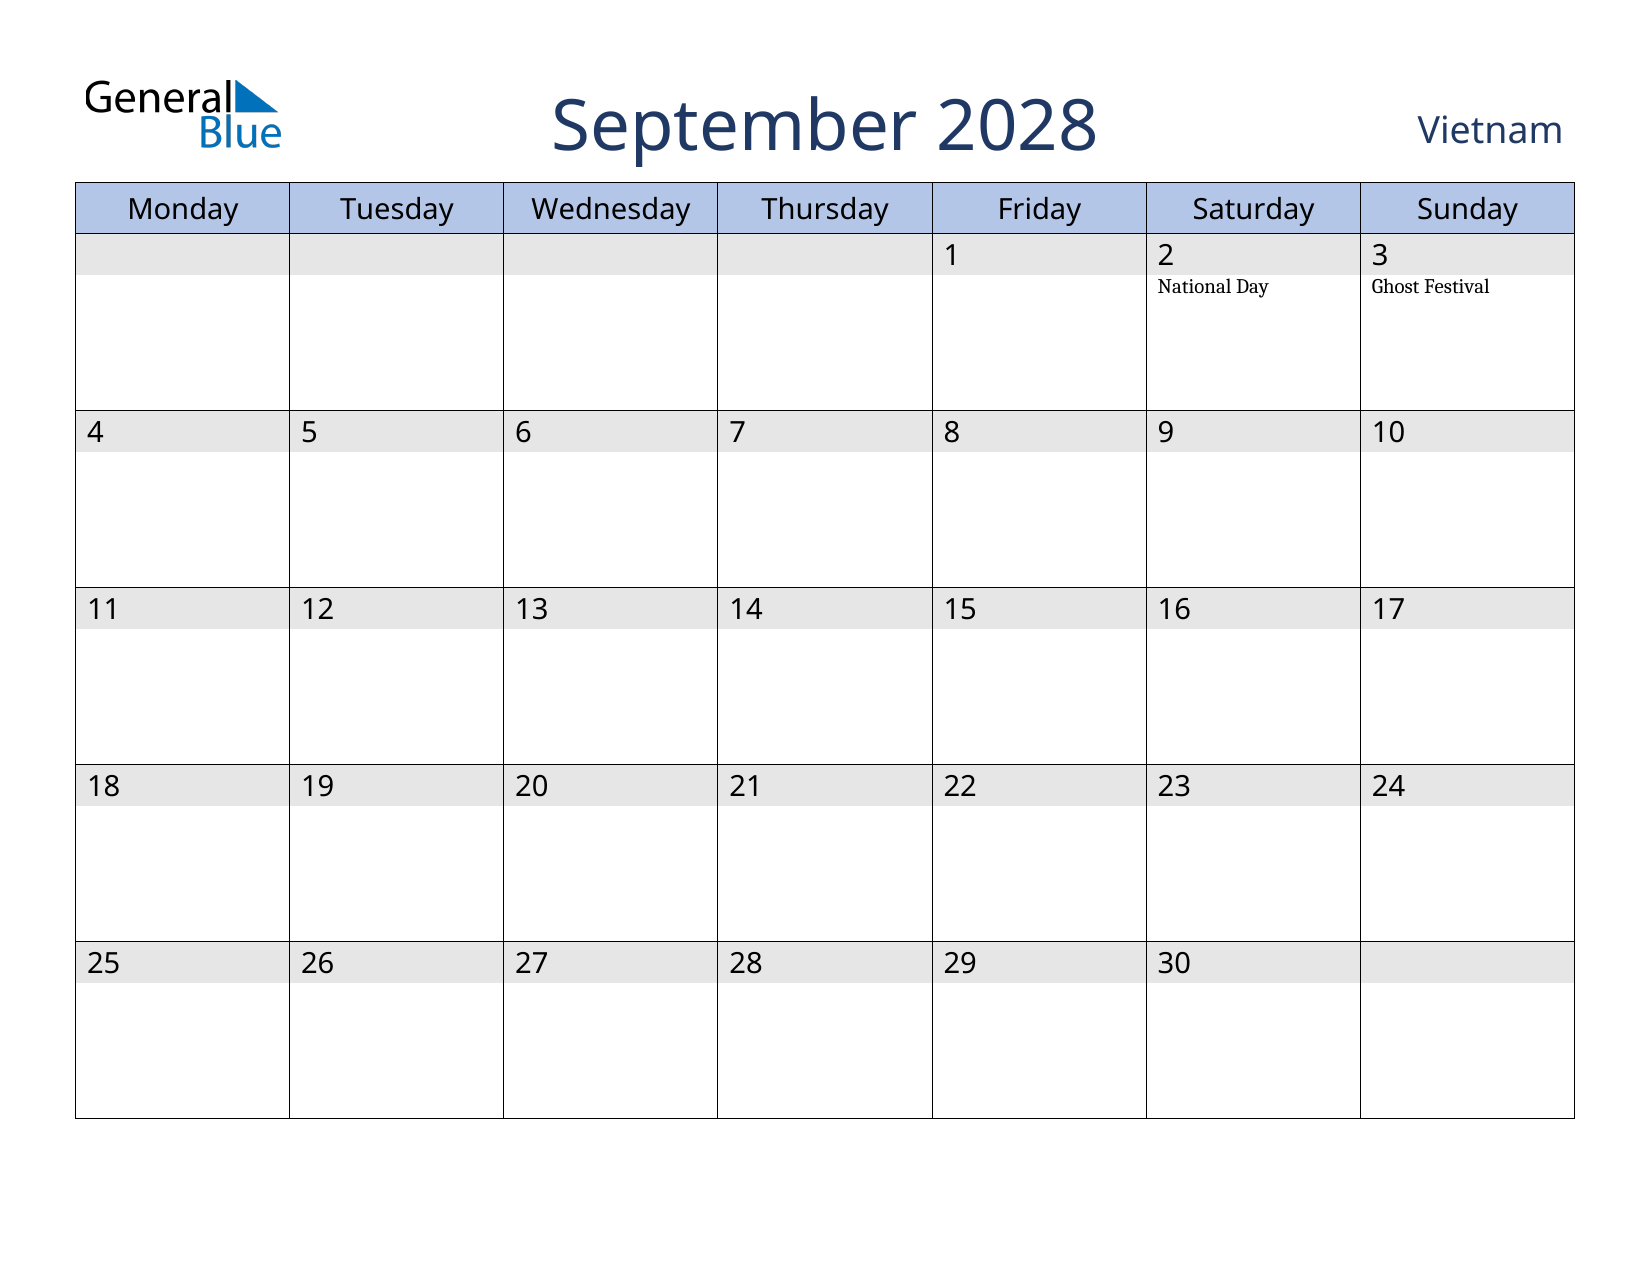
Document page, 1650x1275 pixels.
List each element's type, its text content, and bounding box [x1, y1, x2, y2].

table_cell 1 [933, 234, 1146, 275]
table_cell 19 [290, 765, 503, 806]
table_cell [504, 983, 717, 1118]
table_cell [933, 806, 1146, 941]
table_cell [290, 983, 503, 1118]
table_cell 2 [1147, 234, 1360, 275]
table_cell [504, 806, 717, 941]
table_cell [76, 983, 289, 1118]
picture [86, 80, 281, 148]
table_cell Saturday [1147, 183, 1360, 233]
table_cell Sunday [1361, 183, 1574, 233]
table_cell [504, 629, 717, 764]
table_cell 27 [504, 942, 717, 983]
table_cell 16 [1147, 588, 1360, 629]
table_cell 20 [504, 765, 717, 806]
table_cell [504, 275, 717, 410]
table_cell [933, 629, 1146, 764]
table_cell [504, 234, 717, 275]
table_cell [718, 234, 932, 275]
table_cell 25 [76, 942, 289, 983]
table_header Vietnam [1146, 75, 1574, 182]
table_cell 4 [76, 411, 289, 452]
table_cell [76, 234, 289, 275]
table_cell 12 [290, 588, 503, 629]
table_cell [1361, 629, 1574, 764]
table_cell 18 [76, 765, 289, 806]
table_cell [290, 806, 503, 941]
table_cell 9 [1147, 411, 1360, 452]
table_cell 10 [1361, 411, 1574, 452]
table_cell [76, 275, 289, 410]
table_header September 2028 [504, 75, 1146, 182]
table_cell [718, 275, 932, 410]
table_cell National Day [1147, 275, 1360, 410]
table_cell [1147, 629, 1360, 764]
table_cell [718, 452, 932, 587]
table_cell Ghost Festival [1361, 275, 1574, 410]
table_cell [1361, 942, 1574, 983]
table_cell [718, 629, 932, 764]
table_cell [504, 452, 717, 587]
table_cell Tuesday [290, 183, 503, 233]
table_cell 11 [76, 588, 289, 629]
table_cell Wednesday [504, 183, 717, 233]
table_cell [933, 452, 1146, 587]
table_cell 6 [504, 411, 717, 452]
table_cell [290, 452, 503, 587]
table_cell 21 [718, 765, 932, 806]
table_cell [76, 629, 289, 764]
table_cell [1147, 806, 1360, 941]
table_cell 29 [933, 942, 1146, 983]
table_cell 17 [1361, 588, 1574, 629]
table_cell [1147, 983, 1360, 1118]
table_cell [76, 452, 289, 587]
table_cell [290, 275, 503, 410]
table_cell 8 [933, 411, 1146, 452]
table_cell 22 [933, 765, 1146, 806]
table_cell [290, 234, 503, 275]
table_header [76, 75, 503, 182]
table_cell 13 [504, 588, 717, 629]
table_cell [1361, 452, 1574, 587]
table_cell [718, 983, 932, 1118]
table_cell 3 [1361, 234, 1574, 275]
table_cell 14 [718, 588, 932, 629]
table_cell [1361, 983, 1574, 1118]
table_cell [718, 806, 932, 941]
table_cell [76, 806, 289, 941]
table_cell 15 [933, 588, 1146, 629]
table_cell [290, 629, 503, 764]
table_cell Monday [76, 183, 289, 233]
table_cell 5 [290, 411, 503, 452]
table_cell Friday [933, 183, 1146, 233]
table_cell Thursday [718, 183, 932, 233]
table_cell 28 [718, 942, 932, 983]
table_cell [933, 275, 1146, 410]
table_cell 23 [1147, 765, 1360, 806]
table_cell [1147, 452, 1360, 587]
table_cell 26 [290, 942, 503, 983]
table_cell [933, 983, 1146, 1118]
table_cell 24 [1361, 765, 1574, 806]
table_cell 7 [718, 411, 932, 452]
table_cell [1361, 806, 1574, 941]
table_cell 30 [1147, 942, 1360, 983]
